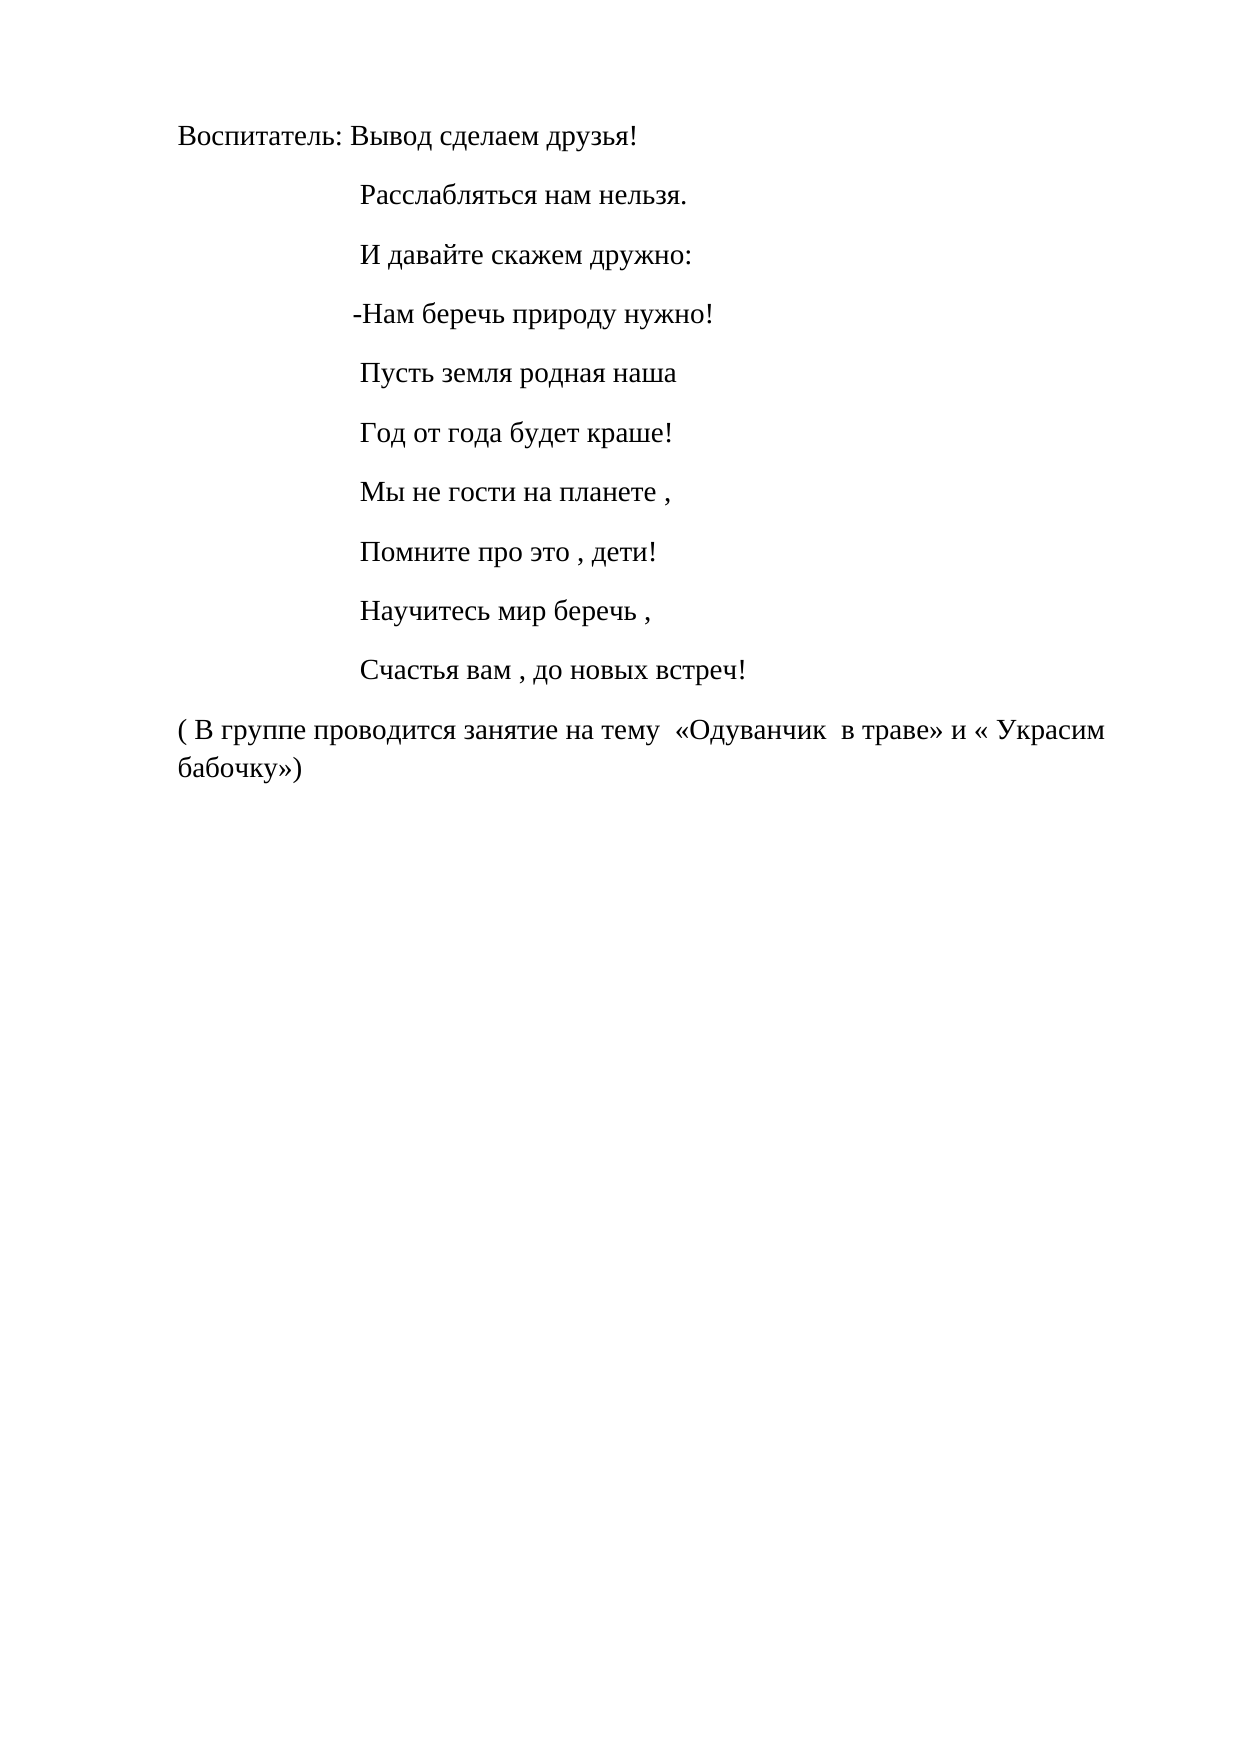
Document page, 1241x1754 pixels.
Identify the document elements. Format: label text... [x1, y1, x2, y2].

text И давайте скажем дружно: [177, 237, 1152, 270]
text Пусть земля родная наша [177, 356, 1152, 389]
text Мы не гости на планете , [177, 474, 1152, 508]
text Помните про это , дети! [177, 534, 1152, 567]
text Расслабляться нам нельзя. [177, 177, 1152, 211]
text ( В группе проводится занятие на тему «Одуванчик в траве» и « Украсим бабочку») [177, 712, 1152, 784]
text Год от года будет краше! [177, 415, 1152, 448]
text Научитесь мир беречь , [177, 593, 1152, 627]
text -Нам беречь природу нужно! [177, 296, 1152, 330]
text Воспитатель: Вывод сделаем друзья! [177, 118, 1152, 152]
text Счастья вам , до новых встреч! [177, 652, 1152, 686]
